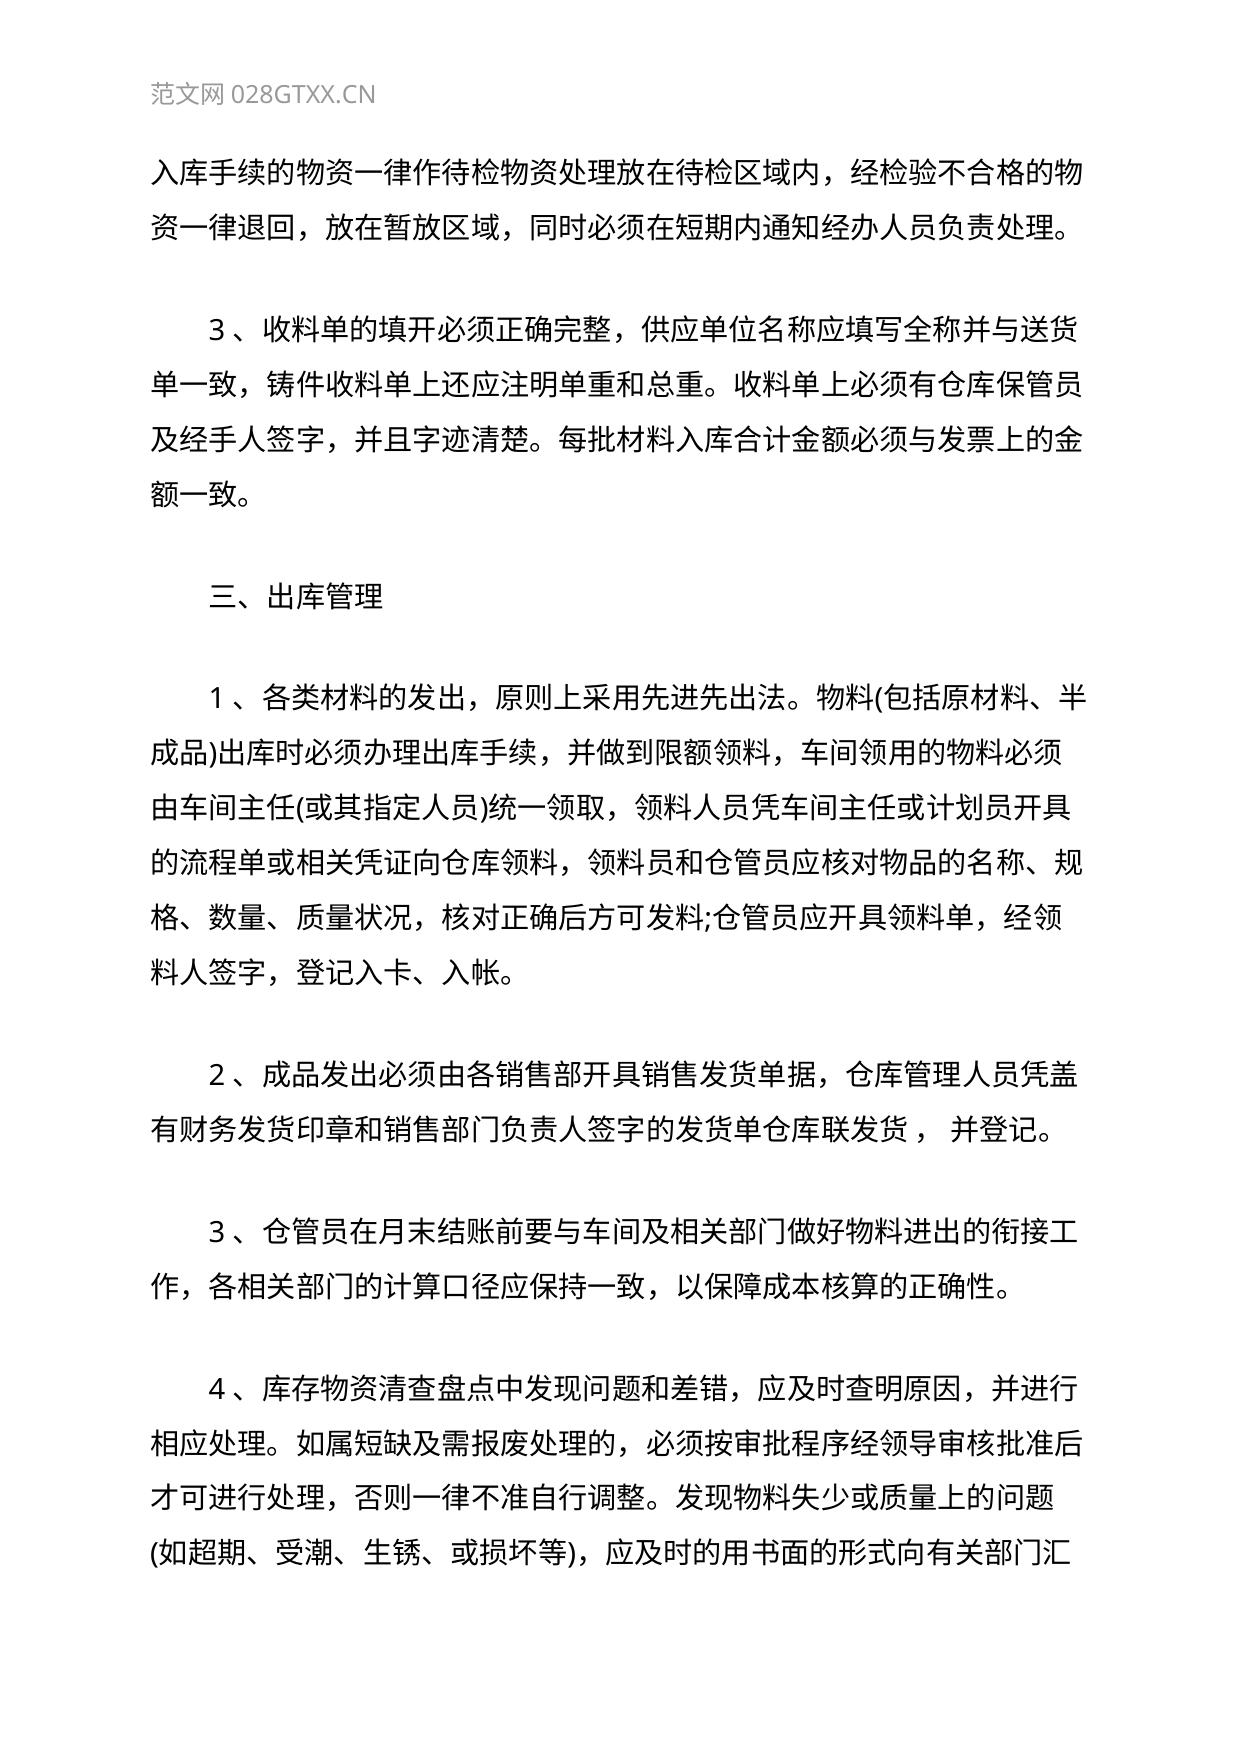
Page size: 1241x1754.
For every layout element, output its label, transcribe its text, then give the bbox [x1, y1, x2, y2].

text 三、出库管理 [150, 573, 1090, 616]
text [150, 150, 1090, 247]
text 1 、各类材料的发出，原则上采用先进先出法。物料(包括原材料、半成品)出库时必须办理出库手续，并做到限额领料，车间领用的物料必须由车间主任(或其指定人员)统一领取，领料人员凭车间主任或计划员开具的流程单或相关凭证向仓库领料，领料员和仓管员应核对物品的名称、规格、数量、质量状况，核对正确后方可发料;仓管员应开具领料单，经领料人签字，登记入卡、入帐。 [150, 675, 1090, 992]
text 3 、收料单的填开必须正确完整，供应单位名称应填写全称并与送货单一致，铸件收料单上还应注明单重和总重。收料单上必须有仓库保管员及经手人签字，并且字迹清楚。每批材料入库合计金额必须与发票上的金额一致。 [150, 307, 1090, 514]
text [150, 1365, 1090, 1572]
text 2 、成品发出必须由各销售部开具销售发货单据，仓库管理人员凭盖有财务发货印章和销售部门负责人签字的发货单仓库联发货 ， 并登记。 [150, 1052, 1090, 1149]
text 3 、仓管员在月末结账前要与车间及相关部门做好物料进出的衔接工作，各相关部门的计算口径应保持一致，以保障成本核算的正确性。 [150, 1208, 1090, 1306]
